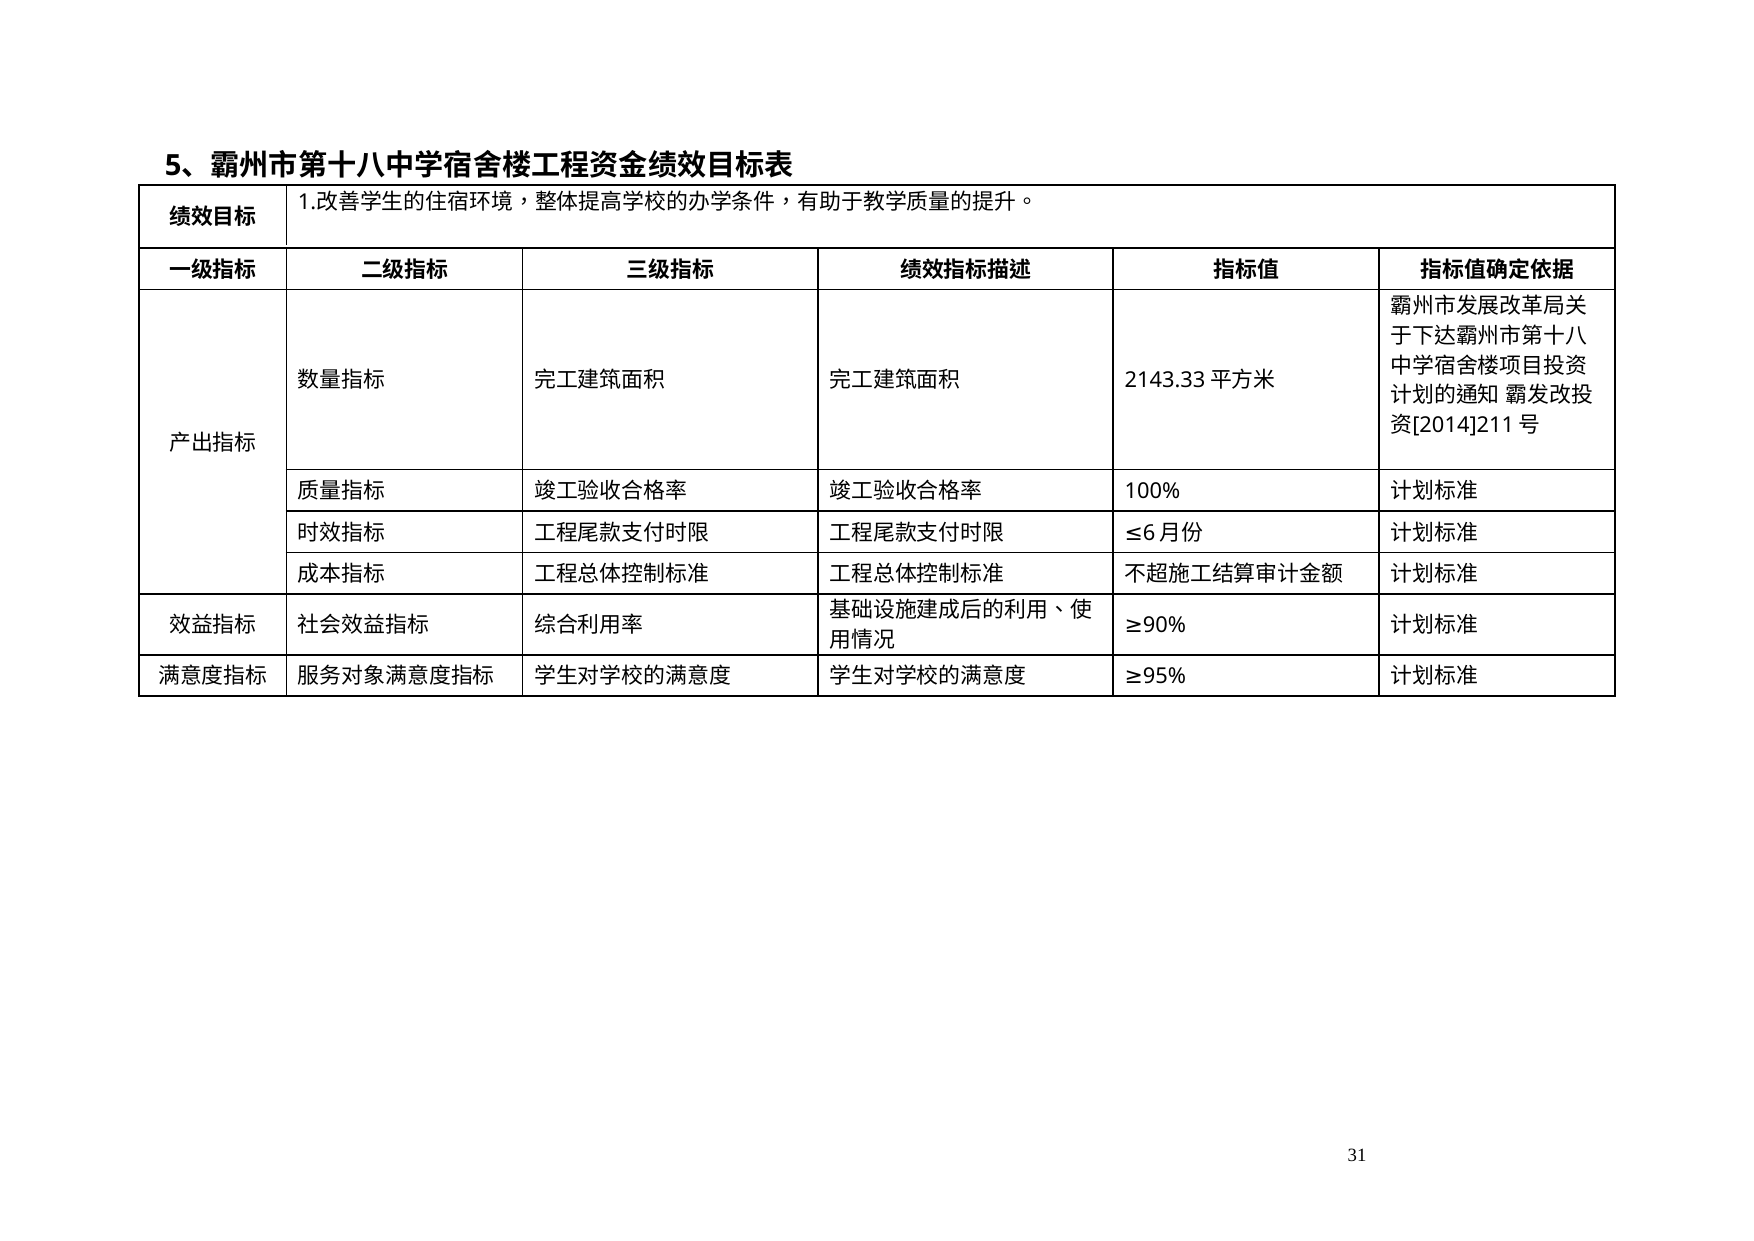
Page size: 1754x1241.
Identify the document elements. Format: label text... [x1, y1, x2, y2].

table_cell 学生对学校的满意度 [523, 656, 817, 695]
table_cell 计划标准 [1380, 595, 1614, 654]
table_cell 工程总体控制标准 [523, 553, 817, 593]
table_header 二级指标 [287, 249, 522, 288]
table_cell 产出指标 [140, 290, 286, 593]
table_cell 计划标准 [1380, 512, 1614, 551]
table_cell 计划标准 [1380, 553, 1614, 593]
table_cell 综合利用率 [523, 595, 817, 654]
table_cell 不超施工结算审计金额 [1114, 553, 1378, 593]
table_cell 2143.33平方米 [1114, 290, 1378, 469]
table_cell 满意度指标 [140, 656, 286, 695]
table_cell ≥95% [1114, 656, 1378, 695]
table_header 绩效目标 [140, 186, 286, 245]
table_cell 服务对象满意度指标 [287, 656, 522, 695]
table_cell 完工建筑面积 [523, 290, 817, 469]
table_cell 学生对学校的满意度 [819, 656, 1112, 695]
table_cell ≤6月份 [1114, 512, 1378, 551]
table_cell 工程总体控制标准 [819, 553, 1112, 593]
table_cell 计划标准 [1380, 470, 1614, 510]
table_cell 完工建筑面积 [819, 290, 1112, 469]
table_cell 社会效益指标 [287, 595, 522, 654]
table_cell 时效指标 [287, 512, 522, 551]
table_header 一级指标 [140, 249, 286, 288]
text 5、霸州市第十八中学宿舍楼工程资金绩效目标表 [106, 142, 1648, 184]
table_cell 竣工验收合格率 [523, 470, 817, 510]
table_header 指标值确定依据 [1380, 249, 1614, 288]
table_cell 效益指标 [140, 595, 286, 654]
table_cell 霸州市发展改革局关于下达霸州市第十八中学宿舍楼项目投资计划的通知 霸发改投资[2014]211号 [1380, 290, 1614, 469]
table_cell 工程尾款支付时限 [523, 512, 817, 551]
table_cell 竣工验收合格率 [819, 470, 1112, 510]
table_cell 成本指标 [287, 553, 522, 593]
table_header 绩效指标描述 [819, 249, 1112, 288]
table_cell ≥90% [1114, 595, 1378, 654]
table_header 三级指标 [523, 249, 817, 288]
table_header 指标值 [1114, 249, 1378, 288]
table_cell 数量指标 [287, 290, 522, 469]
table_header 1.改善学生的住宿环境，整体提高学校的办学条件，有助于教学质量的提升。 [287, 186, 1614, 245]
table_cell 质量指标 [287, 470, 522, 510]
table_cell 100% [1114, 470, 1378, 510]
table_cell 基础设施建成后的利用、使用情况 [819, 595, 1112, 654]
table_cell 计划标准 [1380, 656, 1614, 695]
table_cell 工程尾款支付时限 [819, 512, 1112, 551]
